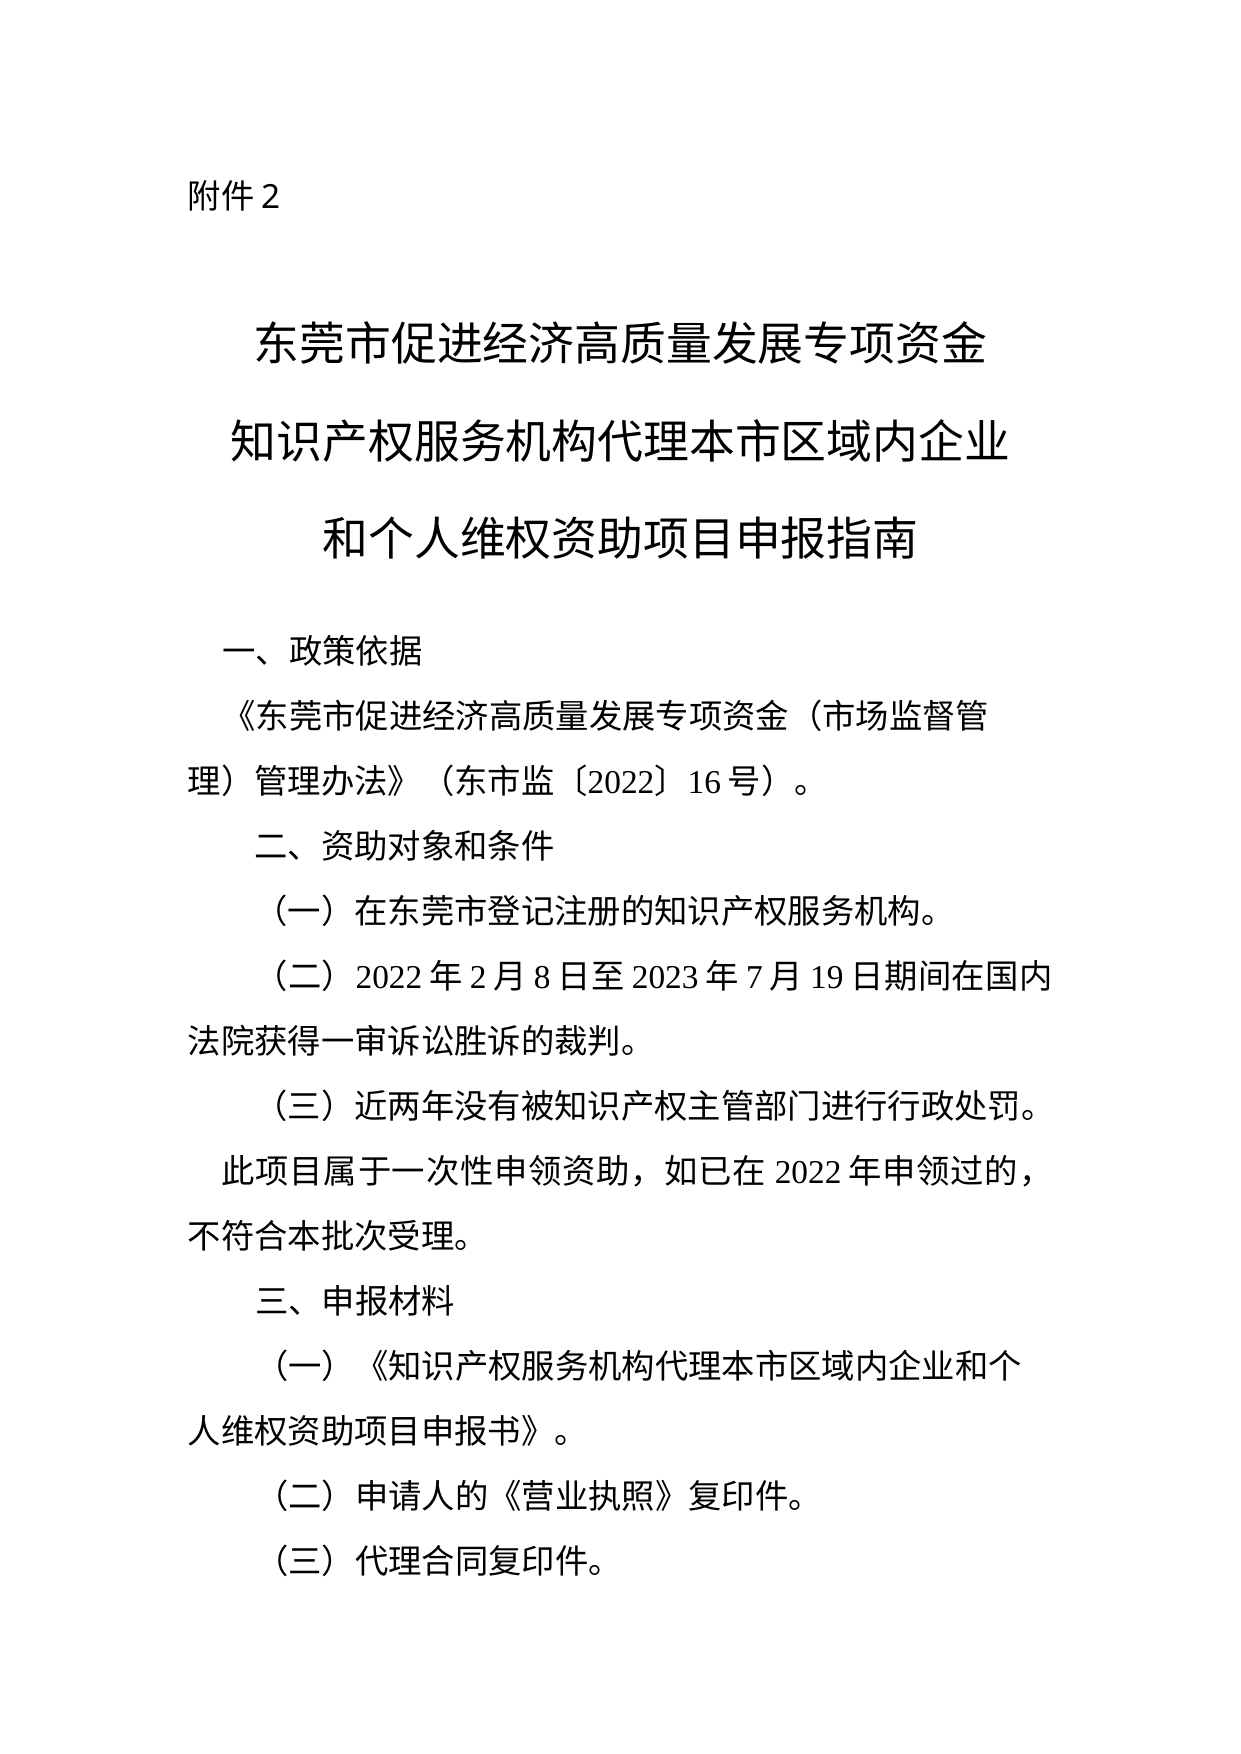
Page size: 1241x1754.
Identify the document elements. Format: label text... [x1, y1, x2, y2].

text （二）2022年2月8日至2023年7月19日期间在国内法院获得一审诉讼胜诉的裁判。 [187, 942, 1053, 1072]
text （一）在东莞市登记注册的知识产权服务机构。 [187, 877, 1053, 942]
text （三）代理合同复印件。 [187, 1527, 1053, 1592]
text 附件2 [187, 162, 1053, 227]
text 二、资助对象和条件 [187, 812, 1053, 877]
text 《东莞市促进经济高质量发展专项资金（市场监督管理）管理办法》（东市监〔2022〕16号）。 [187, 682, 1053, 812]
text 知识产权服务机构代理本市区域内企业 [187, 389, 1053, 487]
text 和个人维权资助项目申报指南 [187, 487, 1053, 584]
text 东莞市促进经济高质量发展专项资金 [187, 292, 1053, 389]
text （二）申请人的《营业执照》复印件。 [187, 1462, 1053, 1527]
list 此项目属于一次性申领资助，如已在2022年申领过的，不符合本批次受理。 [187, 1137, 1053, 1267]
text 三、申报材料 [187, 1267, 1053, 1332]
list 近两年没有被知识产权主管部门进行行政处罚。 [187, 1072, 1053, 1137]
text （一）《知识产权服务机构代理本市区域内企业和个人维权资助项目申报书》。 [187, 1332, 1053, 1462]
text 一、政策依据 [187, 617, 1053, 682]
